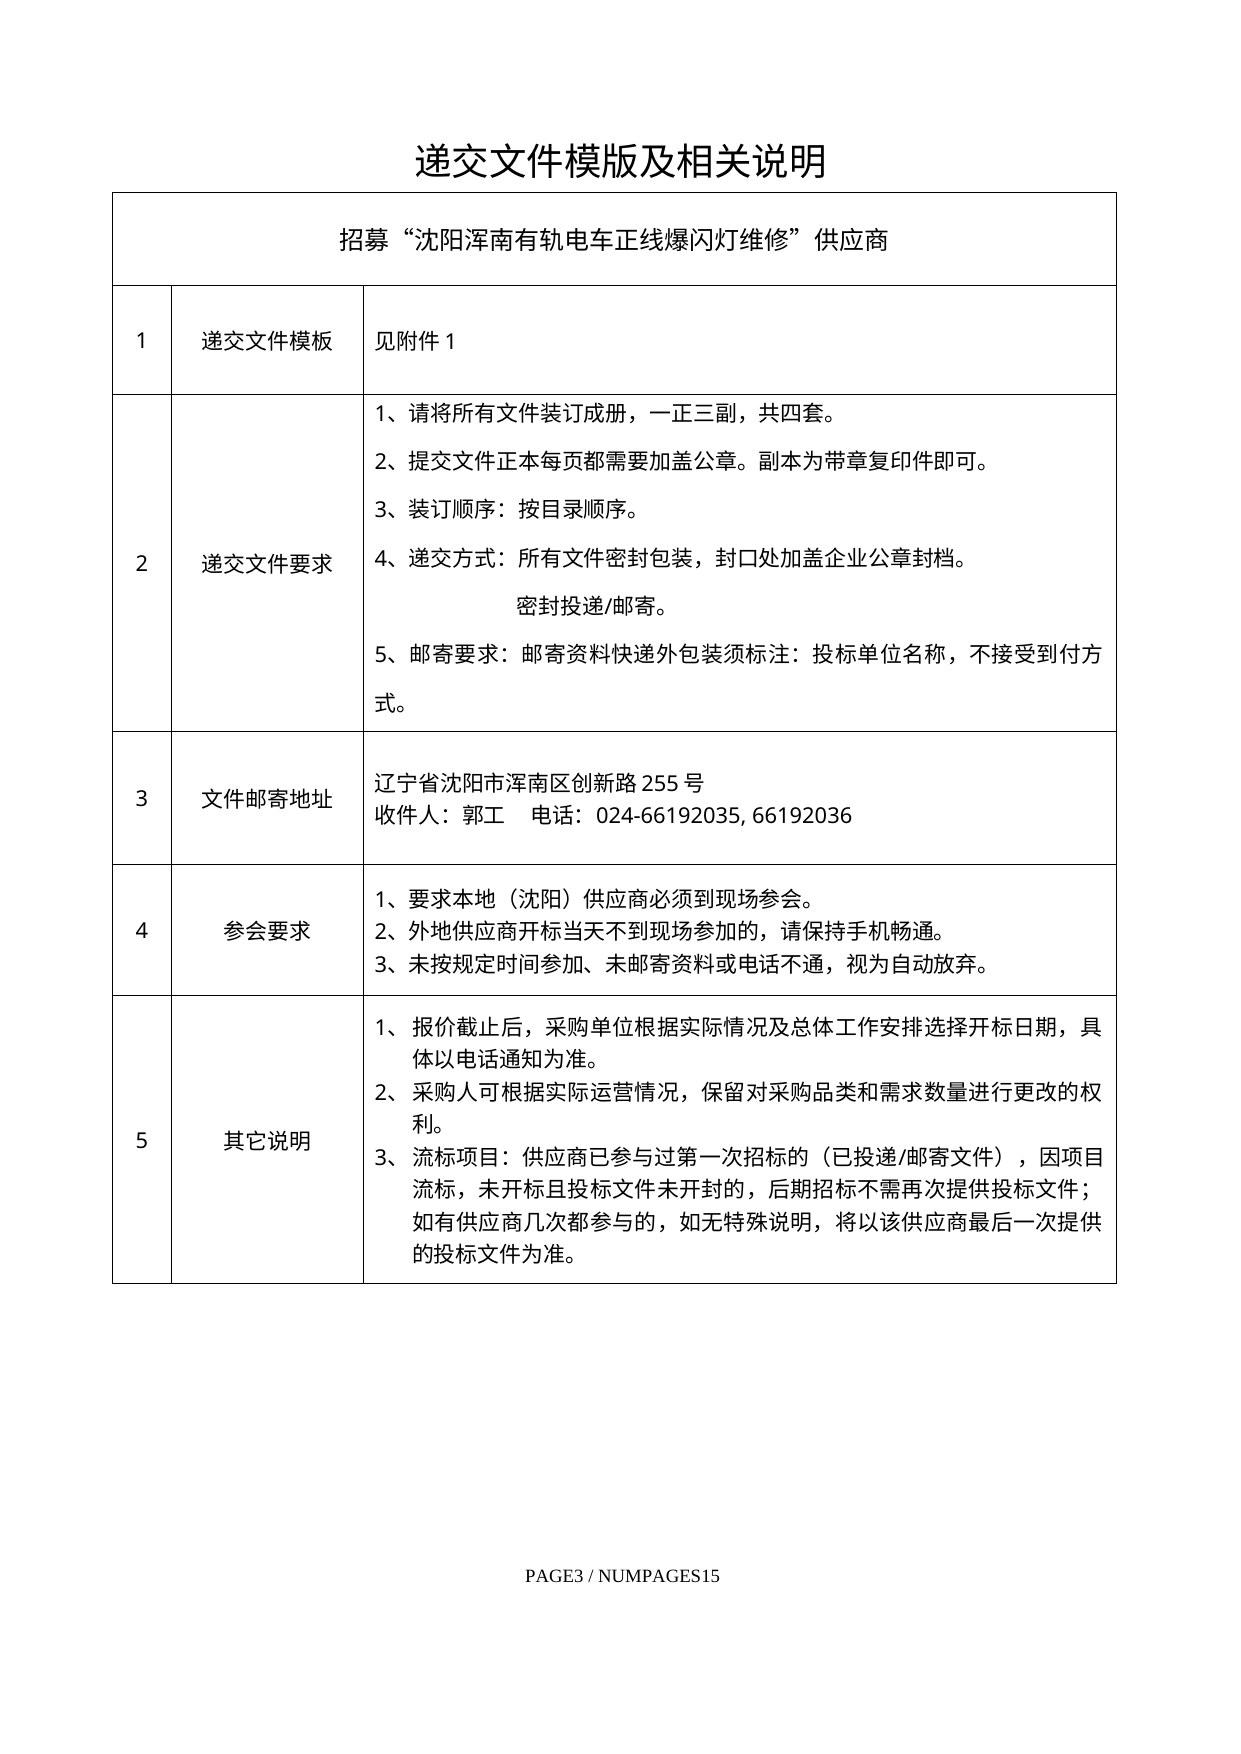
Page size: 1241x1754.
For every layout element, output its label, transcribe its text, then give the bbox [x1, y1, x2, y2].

table_cell 1、请将所有文件装订成册，一正三副，共四套。 2、提交文件正本每页都需要加盖公章。副本为带章复印件即可。 3、装订顺序：按目录顺序。 4、递交方式：所有文件密封包装，封口处加盖企业公章封档。 密封投递/邮寄。 5、邮寄要求：邮寄资料快递外包装须标注：投标单位名称，不接受到付方式。 [364, 395, 1116, 731]
table_cell 1、要求本地（沈阳）供应商必须到现场参会。 2、外地供应商开标当天不到现场参加的，请保持手机畅通。 3、未按规定时间参加、未邮寄资料或电话不通，视为自动放弃。 [364, 865, 1116, 995]
table_cell 递交文件要求 [172, 395, 363, 731]
table_cell 辽宁省沈阳市浑南区创新路255号 收件人：郭工 电话：024-66192035, 66192036 [364, 732, 1116, 864]
table_cell 1 [113, 286, 171, 394]
table_cell 见附件1 [364, 286, 1116, 394]
table_cell 文件邮寄地址 [172, 732, 363, 864]
text 递交文件模版及相关说明 [112, 127, 1128, 192]
table_cell 5 [113, 996, 171, 1283]
table_cell 2 [113, 395, 171, 731]
table_cell 报价截止后，采购单位根据实际情况及总体工作安排选择开标日期，具体以电话通知为准。 采购人可根据实际运营情况，保留对采购品类和需求数量进行更改的权利。 流标项目：供应商已参与过第一次招标的（已投递/邮寄文件），因项目流标，未开标且投标文件未开封的，后期招标不需再次提供投标文件；如有供应商几次都参与的，如无特殊说明，将以该供应商最后一次提供的投标文件为准。 [364, 996, 1116, 1283]
table_cell 4 [113, 865, 171, 995]
table_header 招募“沈阳浑南有轨电车正线爆闪灯维修”供应商 [113, 193, 1116, 285]
table_cell 3 [113, 732, 171, 864]
table_cell 递交文件模板 [172, 286, 363, 394]
table_cell 其它说明 [172, 996, 363, 1283]
table_cell 参会要求 [172, 865, 363, 995]
